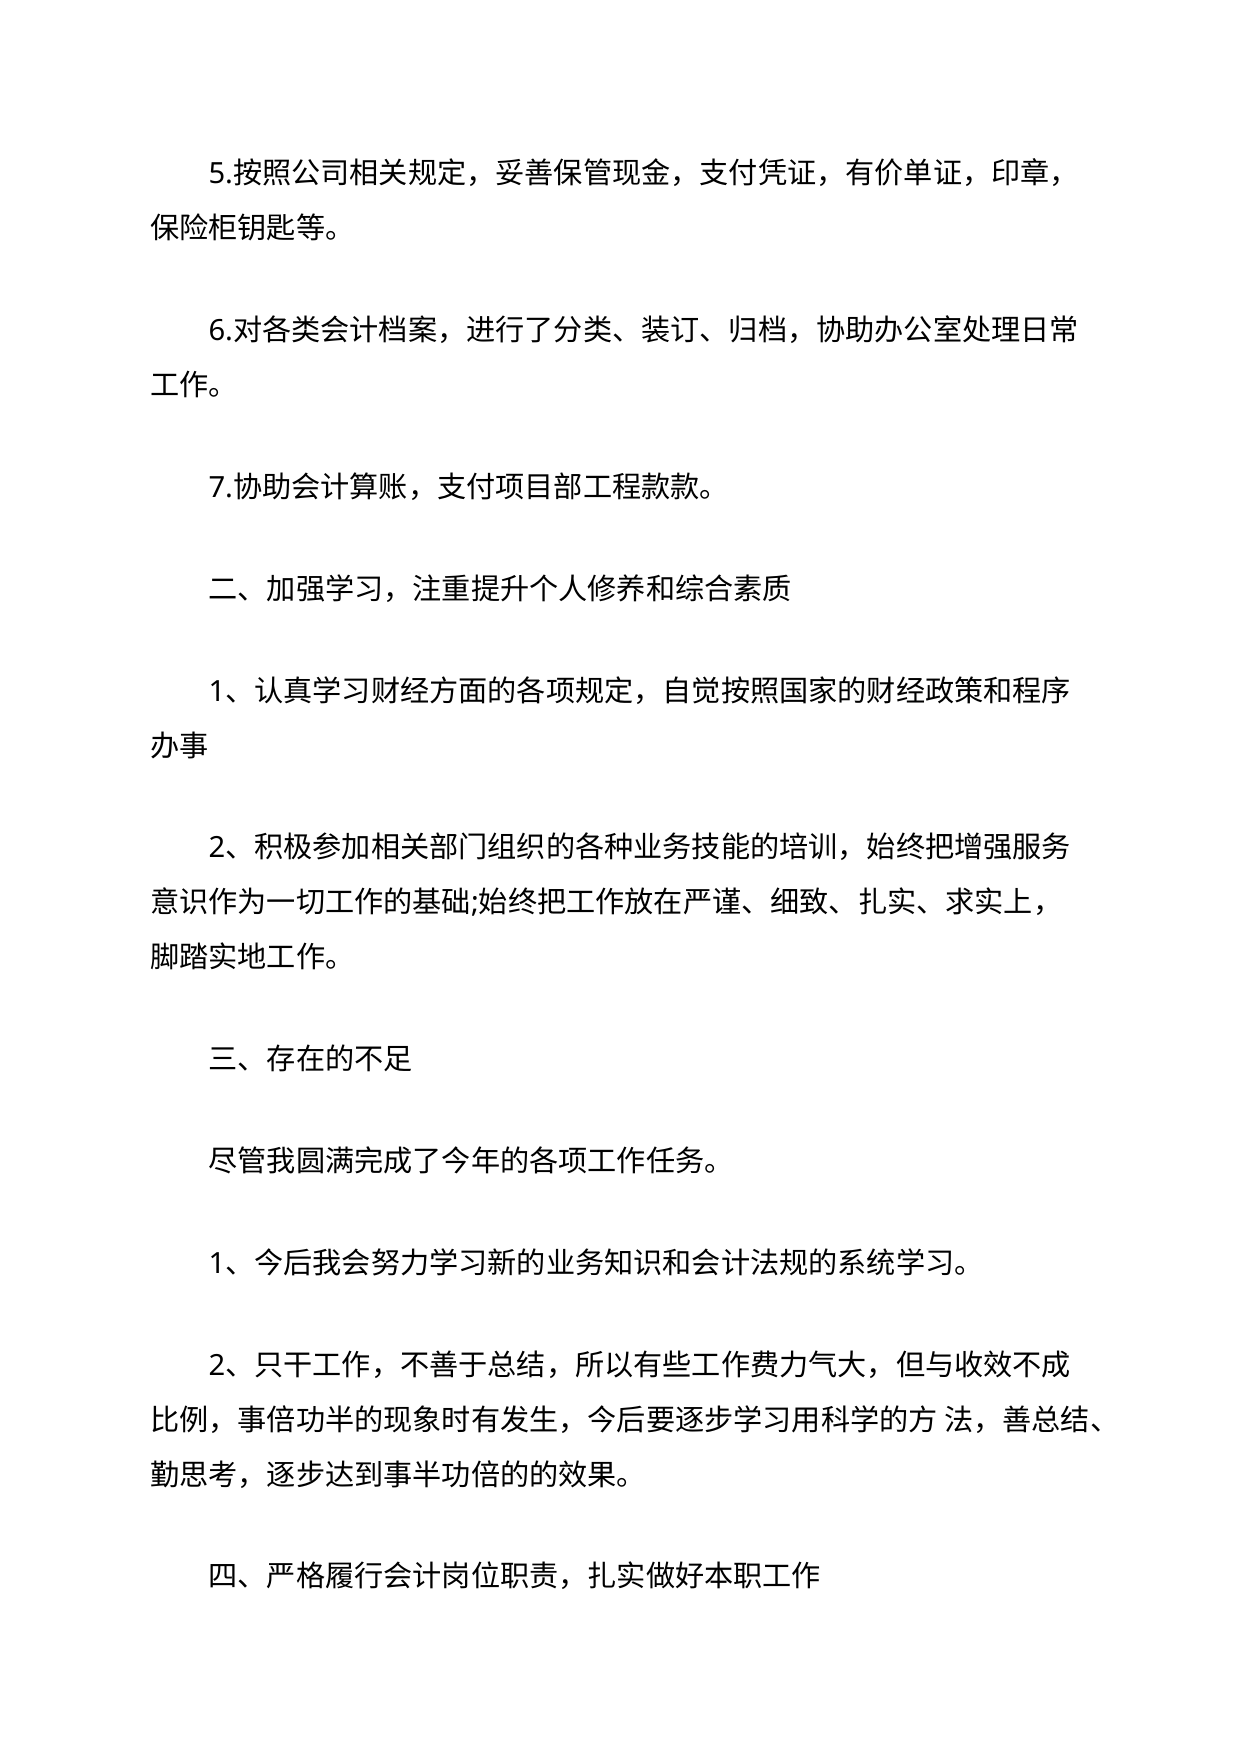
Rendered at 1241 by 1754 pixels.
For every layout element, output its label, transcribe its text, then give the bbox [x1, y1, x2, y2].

text 5.按照公司相关规定，妥善保管现金，支付凭证，有价单证，印章，保险柜钥匙等。 [150, 150, 1090, 247]
text 2、积极参加相关部门组织的各种业务技能的培训，始终把增强服务意识作为一切工作的基础;始终把工作放在严谨、细致、扎实、求实上，脚踏实地工作。 [150, 824, 1090, 976]
text 三、存在的不足 [150, 1036, 1090, 1078]
text 尽管我圆满完成了今年的各项工作任务。 [150, 1138, 1090, 1180]
text 6.对各类会计档案，进行了分类、装订、归档，协助办公室处理日常工作。 [150, 307, 1090, 404]
text 7.协助会计算账，支付项目部工程款款。 [150, 463, 1090, 506]
text 1、认真学习财经方面的各项规定，自觉按照国家的财经政策和程序办事 [150, 667, 1090, 764]
text 1、今后我会努力学习新的业务知识和会计法规的系统学习。 [150, 1239, 1090, 1282]
text 二、加强学习，注重提升个人修养和综合素质 [150, 566, 1090, 608]
text 四、严格履行会计岗位职责，扎实做好本职工作 [150, 1553, 1090, 1595]
text 2、只干工作，不善于总结，所以有些工作费力气大，但与收效不成比例，事倍功半的现象时有发生，今后要逐步学习用科学的方 法，善总结、勤思考，逐步达到事半功倍的的效果。 [150, 1341, 1090, 1493]
